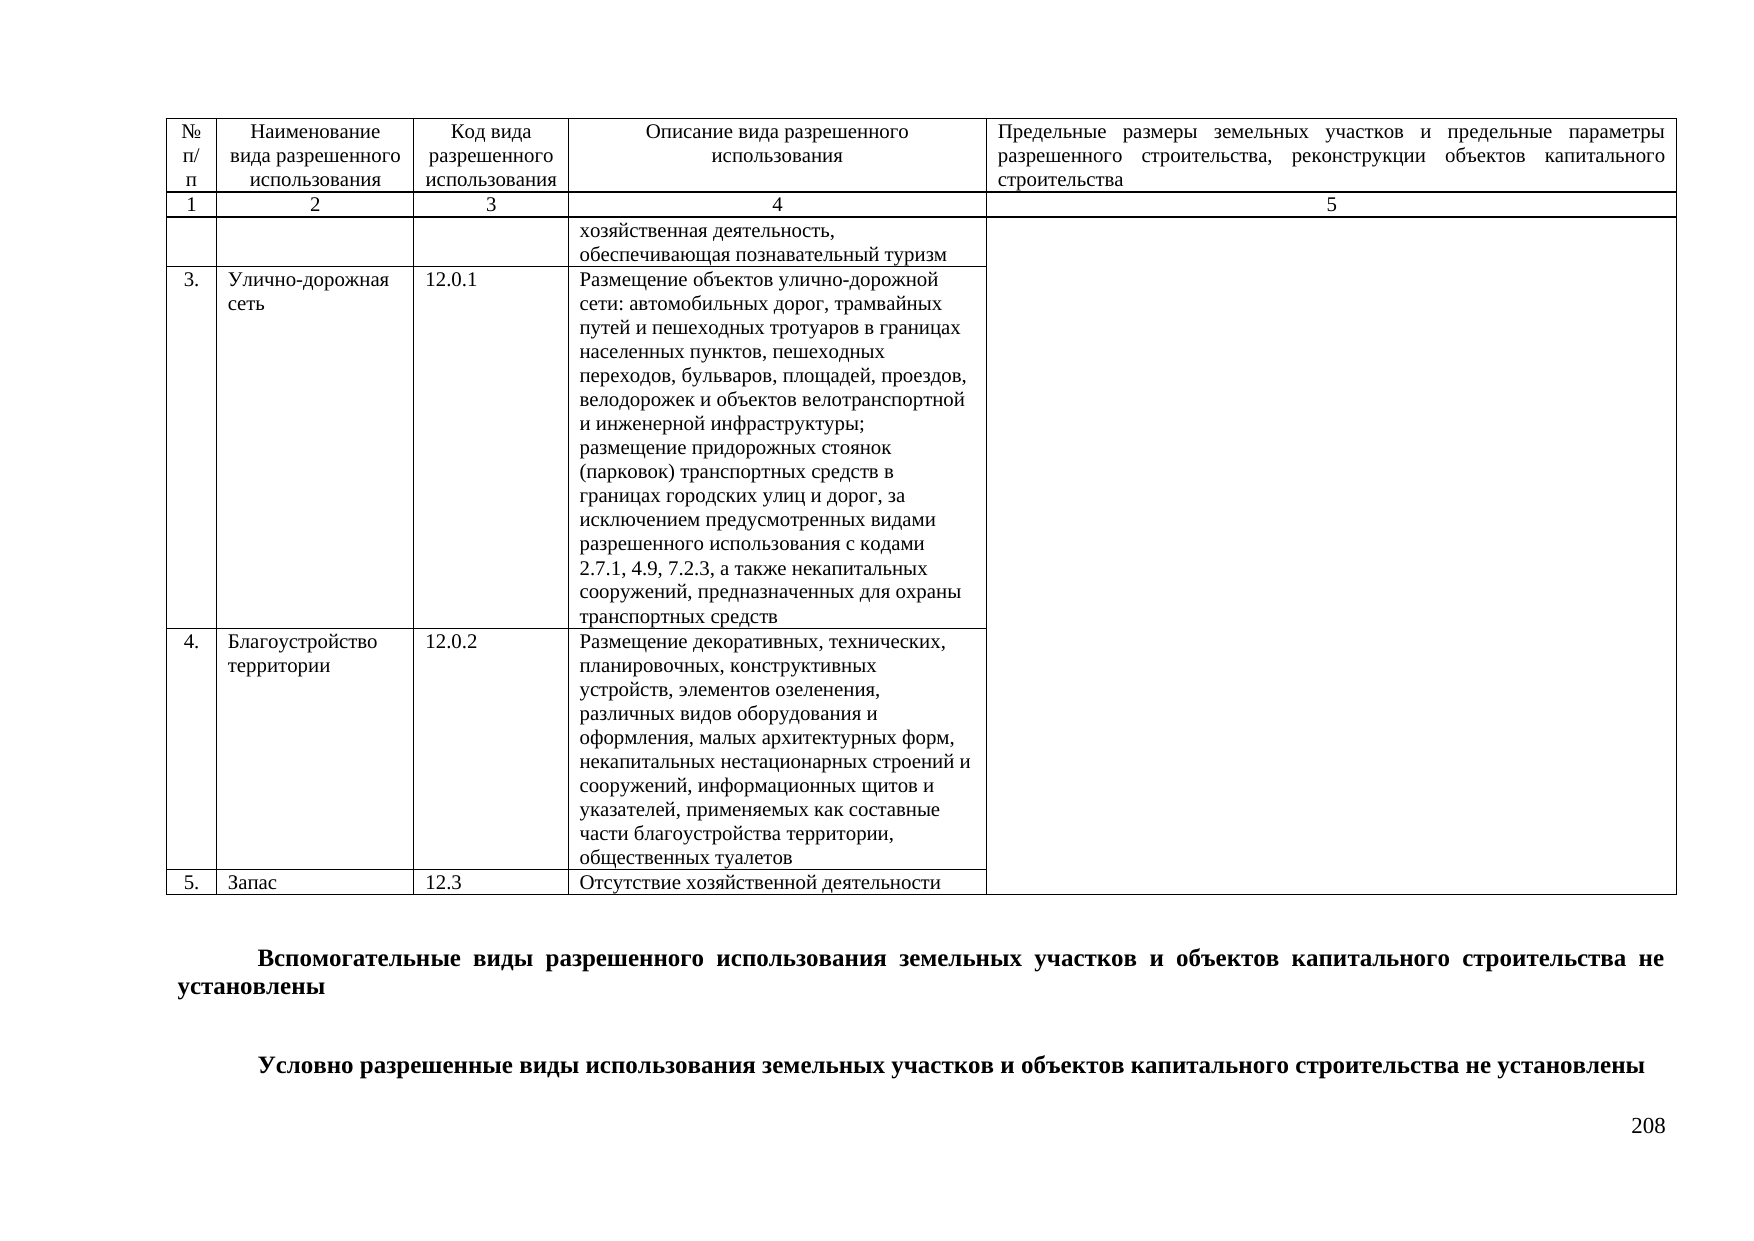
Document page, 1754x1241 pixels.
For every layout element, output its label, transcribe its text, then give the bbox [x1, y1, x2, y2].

table_header Код вида разрешенного использования [414, 119, 568, 191]
table_header Предельные размеры земельных участков и предельные параметры разрешенного строительства, реконструкции объектов капитального строительства [987, 119, 1676, 191]
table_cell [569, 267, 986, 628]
subtitle Условно разрешенные виды использования земельных участков и объектов капитального строительства не установлены [177, 1050, 1665, 1078]
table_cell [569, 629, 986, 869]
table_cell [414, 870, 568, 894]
table_cell 3 [414, 193, 568, 216]
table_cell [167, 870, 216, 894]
table_header Наименование вида разрешенного использования [217, 119, 413, 191]
table_header Описание вида разрешенного использования [569, 119, 986, 191]
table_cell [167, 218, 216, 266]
table_cell 1 [167, 193, 216, 216]
table_cell 5 [987, 193, 1676, 216]
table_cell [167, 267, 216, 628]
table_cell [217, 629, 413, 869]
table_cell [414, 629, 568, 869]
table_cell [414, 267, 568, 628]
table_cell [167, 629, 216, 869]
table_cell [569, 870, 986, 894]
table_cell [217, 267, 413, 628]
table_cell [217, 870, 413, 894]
table_cell 2 [217, 193, 413, 216]
table_header № п/п [167, 119, 216, 191]
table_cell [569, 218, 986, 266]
table_cell 4 [569, 193, 986, 216]
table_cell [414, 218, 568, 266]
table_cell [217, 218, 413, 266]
subtitle Вспомогательные виды разрешенного использования земельных участков и объектов капитального строительства не установлены [177, 943, 1665, 1000]
